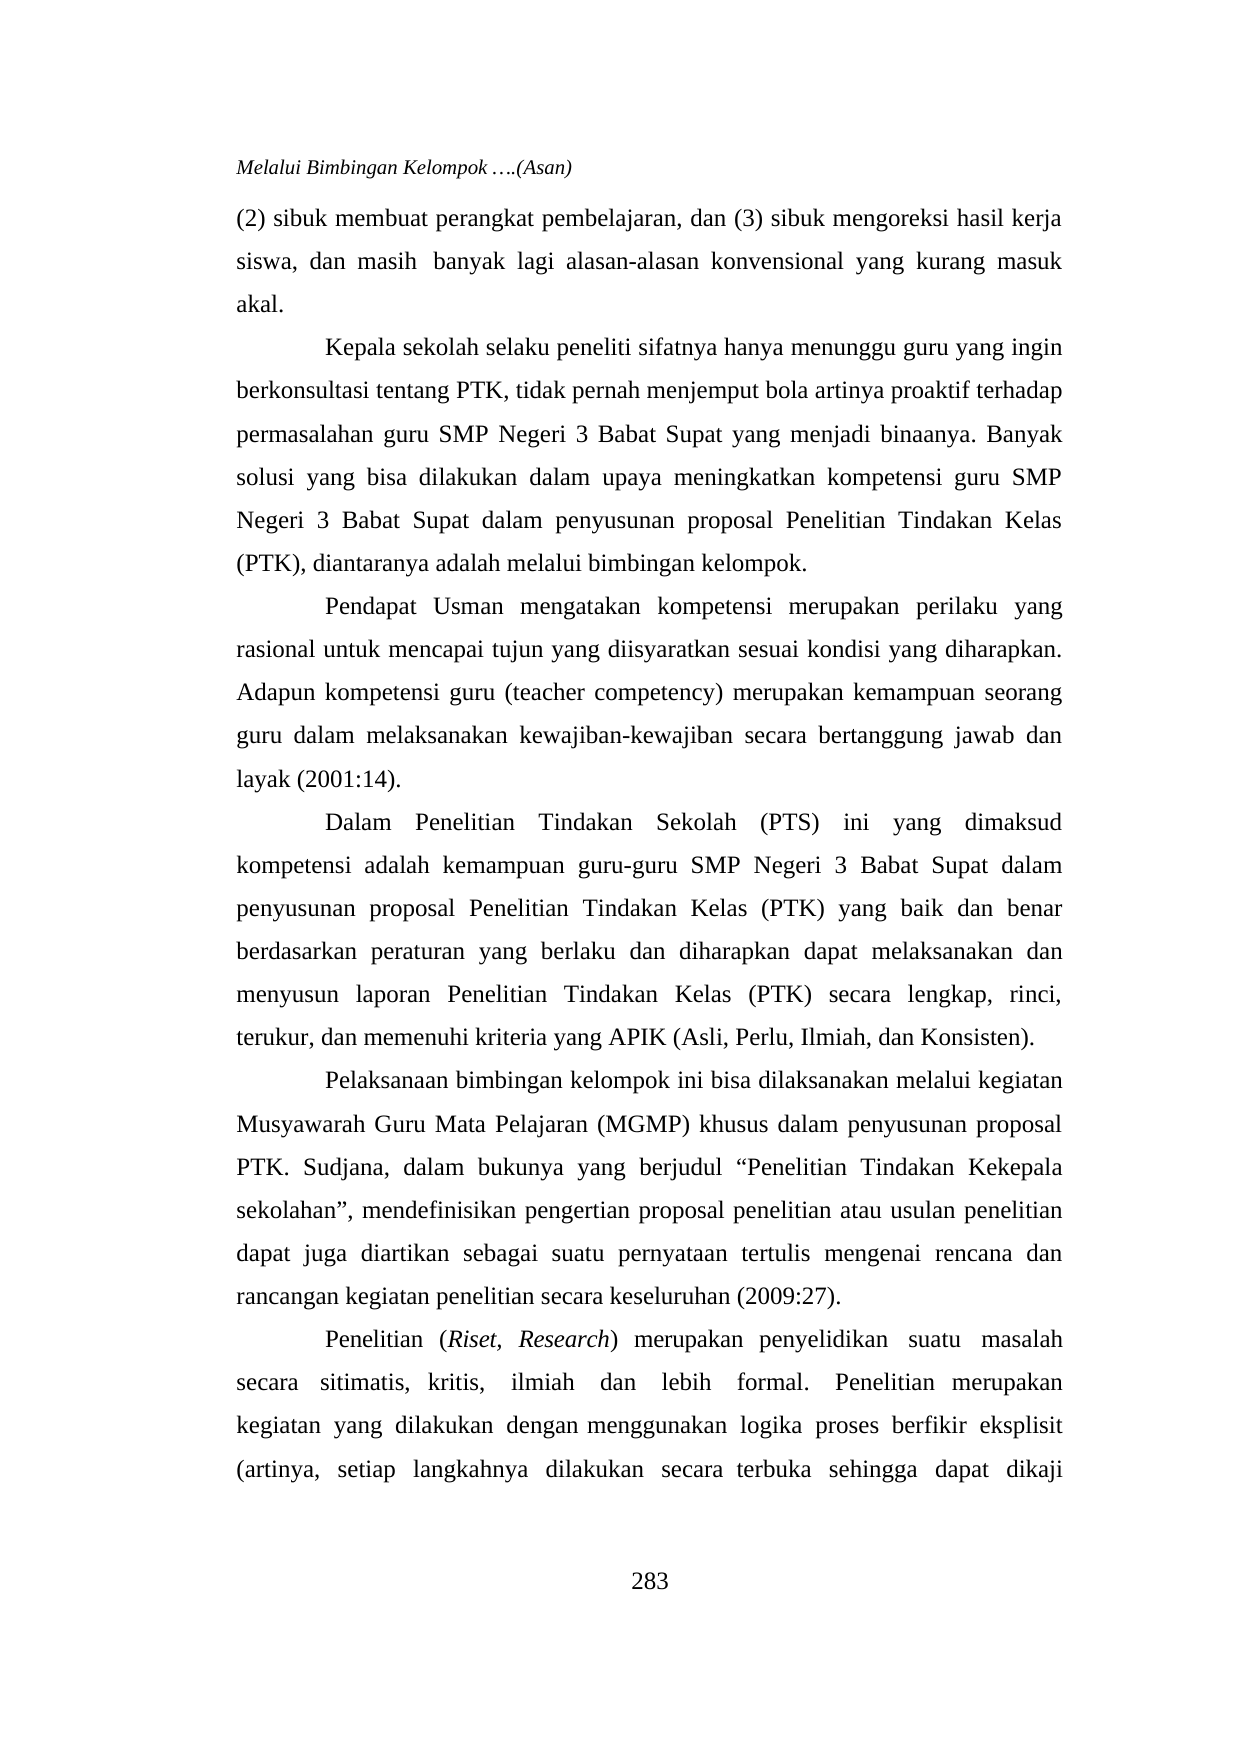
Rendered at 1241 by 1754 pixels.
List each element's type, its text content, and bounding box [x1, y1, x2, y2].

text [236, 1324, 1063, 1482]
text Dalam Penelitian Tindakan Sekolah (PTS) ini yang dimaksud kompetensi adalah kemampuan guru-guru SMP Negeri 3 Babat Supat dalam penyusunan proposal Penelitian Tindakan Kelas (PTK) yang baik dan benar berdasarkan peraturan yang berlaku dan diharapkan dapat melaksanakan dan menyusun laporan Penelitian Tindakan Kelas (PTK) secara lengkap, rinci, terukur, dan memenuhi kriteria yang APIK (Asli, Perlu, Ilmiah, dan Konsisten). [236, 807, 1063, 1051]
text Pelaksanaan bimbingan kelompok ini bisa dilaksanakan melalui kegiatan Musyawarah Guru Mata Pelajaran (MGMP) khusus dalam penyusunan proposal PTK. Sudjana, dalam bukunya yang berjudul “Penelitian Tindakan Kekepala sekolahan”, mendefinisikan pengertian proposal penelitian atau usulan penelitian dapat juga diartikan sebagai suatu pernyataan tertulis mengenai rencana dan rancangan kegiatan penelitian secara keseluruhan (2009:27). [236, 1066, 1063, 1310]
text Kepala sekolah selaku peneliti sifatnya hanya menunggu guru yang ingin berkonsultasi tentang PTK, tidak pernah menjemput bola artinya proaktif terhadap permasalahan guru SMP Negeri 3 Babat Supat yang menjadi binaanya. Banyak solusi yang bisa dilakukan dalam upaya meningkatkan kompetensi guru SMP Negeri 3 Babat Supat dalam penyusunan proposal Penelitian Tindakan Kelas (PTK), diantaranya adalah melalui bimbingan kelompok. [236, 332, 1063, 577]
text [236, 203, 1063, 318]
text Pendapat Usman mengatakan kompetensi merupakan perilaku yang rasional untuk mencapai tujun yang diisyaratkan sesuai kondisi yang diharapkan. Adapun kompetensi guru (teacher competency) merupakan kemampuan seorang guru dalam melaksanakan kewajiban-kewajiban secara bertanggung jawab dan layak (2001:14). [236, 591, 1063, 792]
